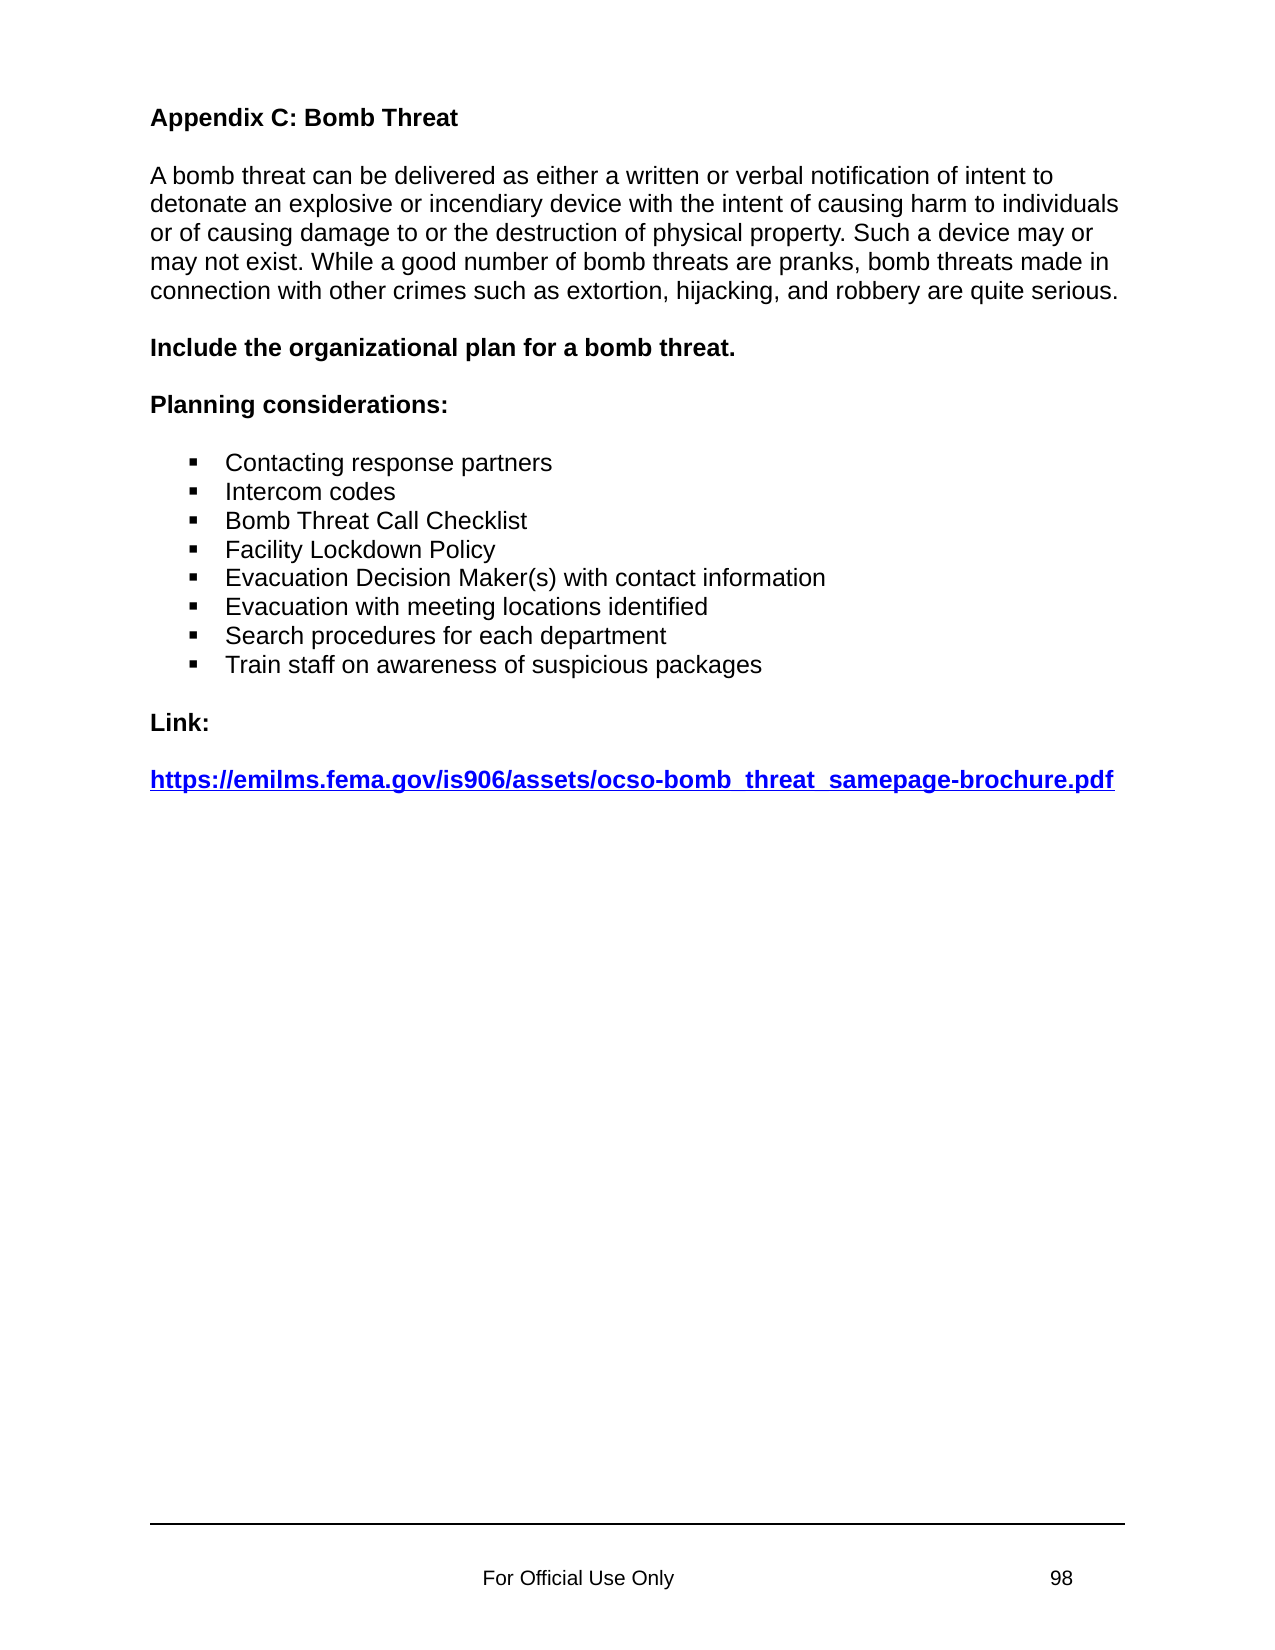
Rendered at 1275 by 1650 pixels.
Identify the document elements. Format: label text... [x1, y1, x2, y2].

list Train staff on awareness of suspicious packages [187, 650, 1125, 679]
list Search procedures for each department [187, 621, 1125, 650]
text https://emilms.fema.gov/is906/assets/ocso-bomb_threat_samepage-brochure.pdf [150, 765, 1125, 794]
text Include the organizational plan for a bomb threat. [150, 333, 1125, 362]
subtitle Appendix C: Bomb Threat [150, 103, 1125, 132]
text Planning considerations: [150, 391, 1125, 419]
list Contacting response partners [187, 448, 1125, 477]
text Link: [150, 708, 1125, 736]
list Evacuation with meeting locations identified [187, 592, 1125, 621]
list Facility Lockdown Policy [187, 534, 1125, 563]
list Evacuation Decision Maker(s) with contact information [187, 563, 1125, 592]
list Intercom codes [187, 477, 1125, 506]
list Bomb Threat Call Checklist [187, 506, 1125, 534]
text A bomb threat can be delivered as either a written or verbal notification of intent to detonate an explosive or incendiary device with the intent of causing harm to individuals or of causing damage to or the destruction of physical property. Such a device may or may not exist. While a good number of bomb threats are pranks, bomb threats made in connection with other crimes such as extortion, hijacking, and robbery are quite serious. [150, 161, 1125, 304]
